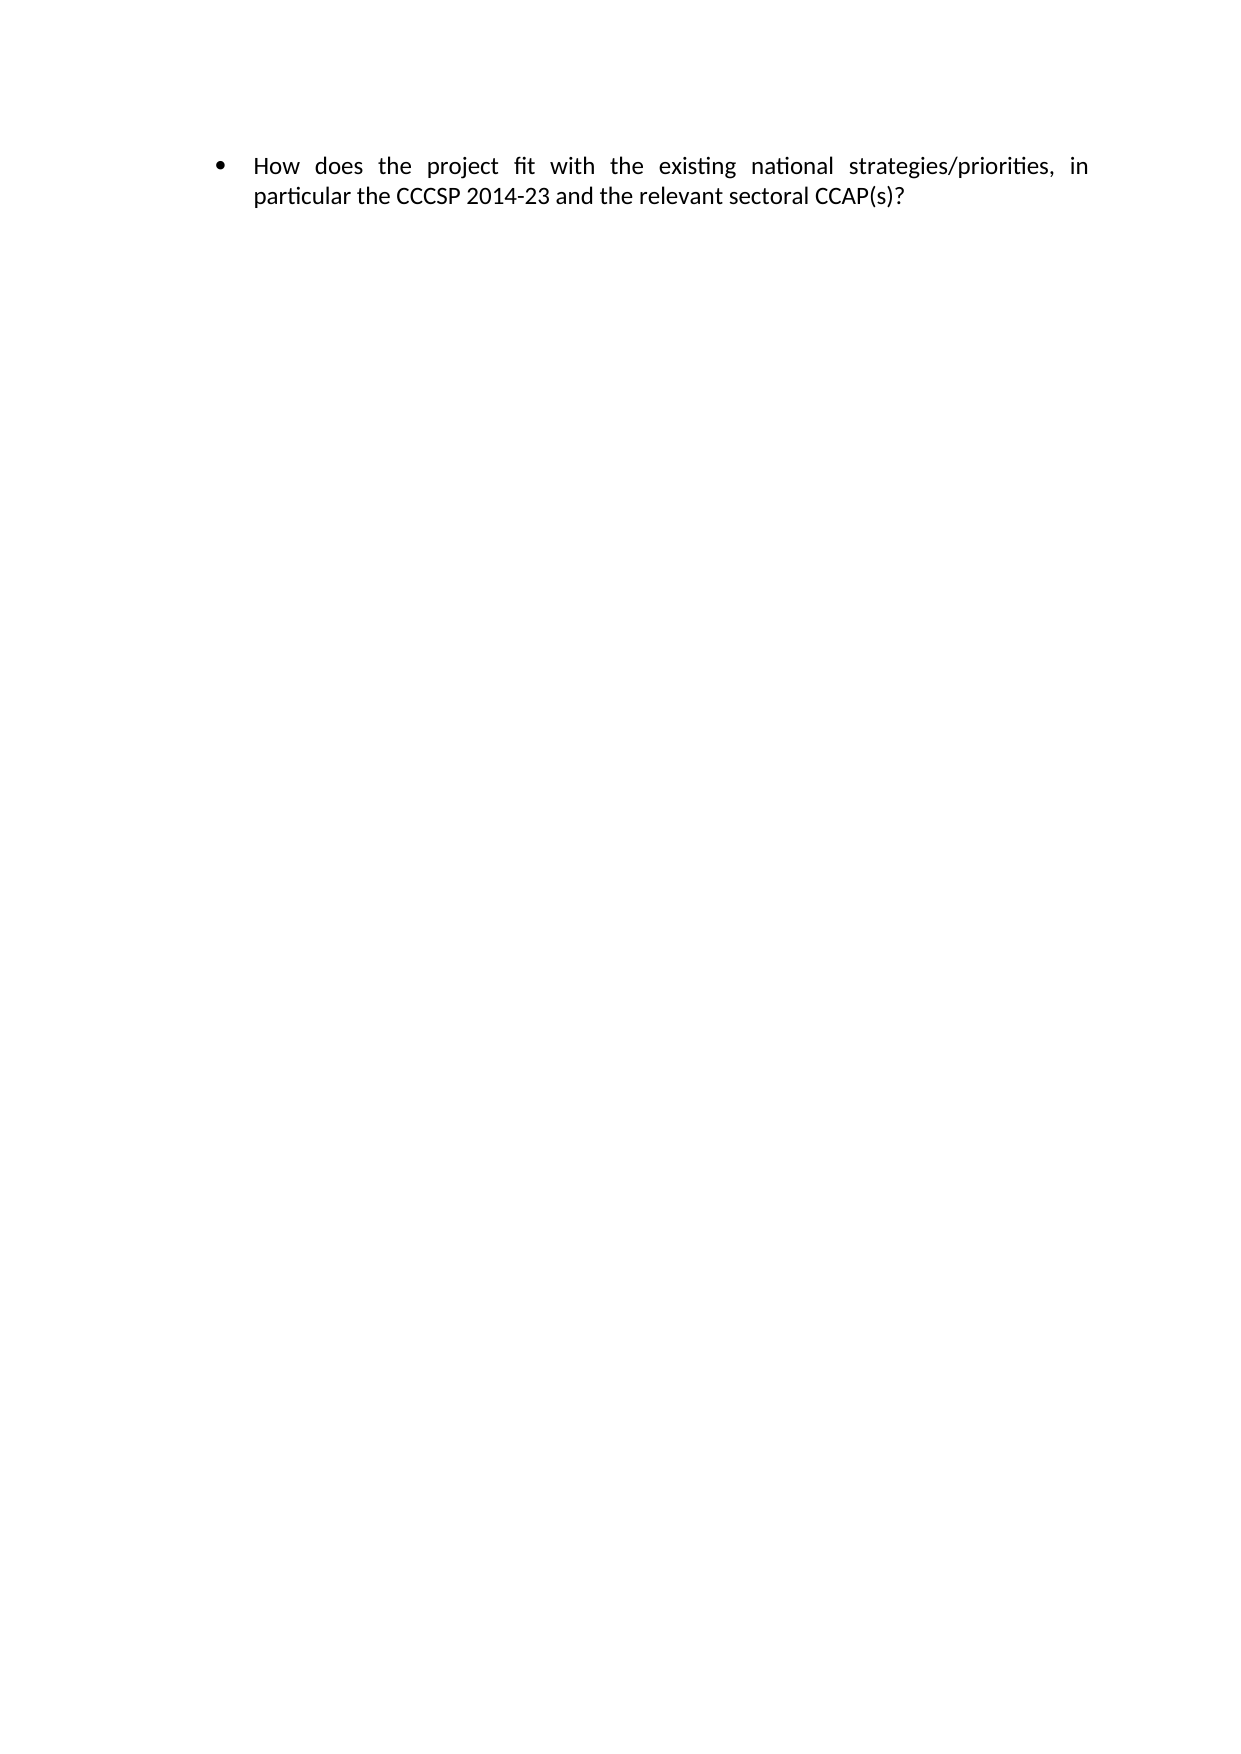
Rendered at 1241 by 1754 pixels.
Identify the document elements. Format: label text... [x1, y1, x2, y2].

list How does the project fit with the existing national strategies/priorities, in particular the CCCSP 2014-23 and the relevant sectoral CCAP(s)? [216, 150, 1090, 211]
